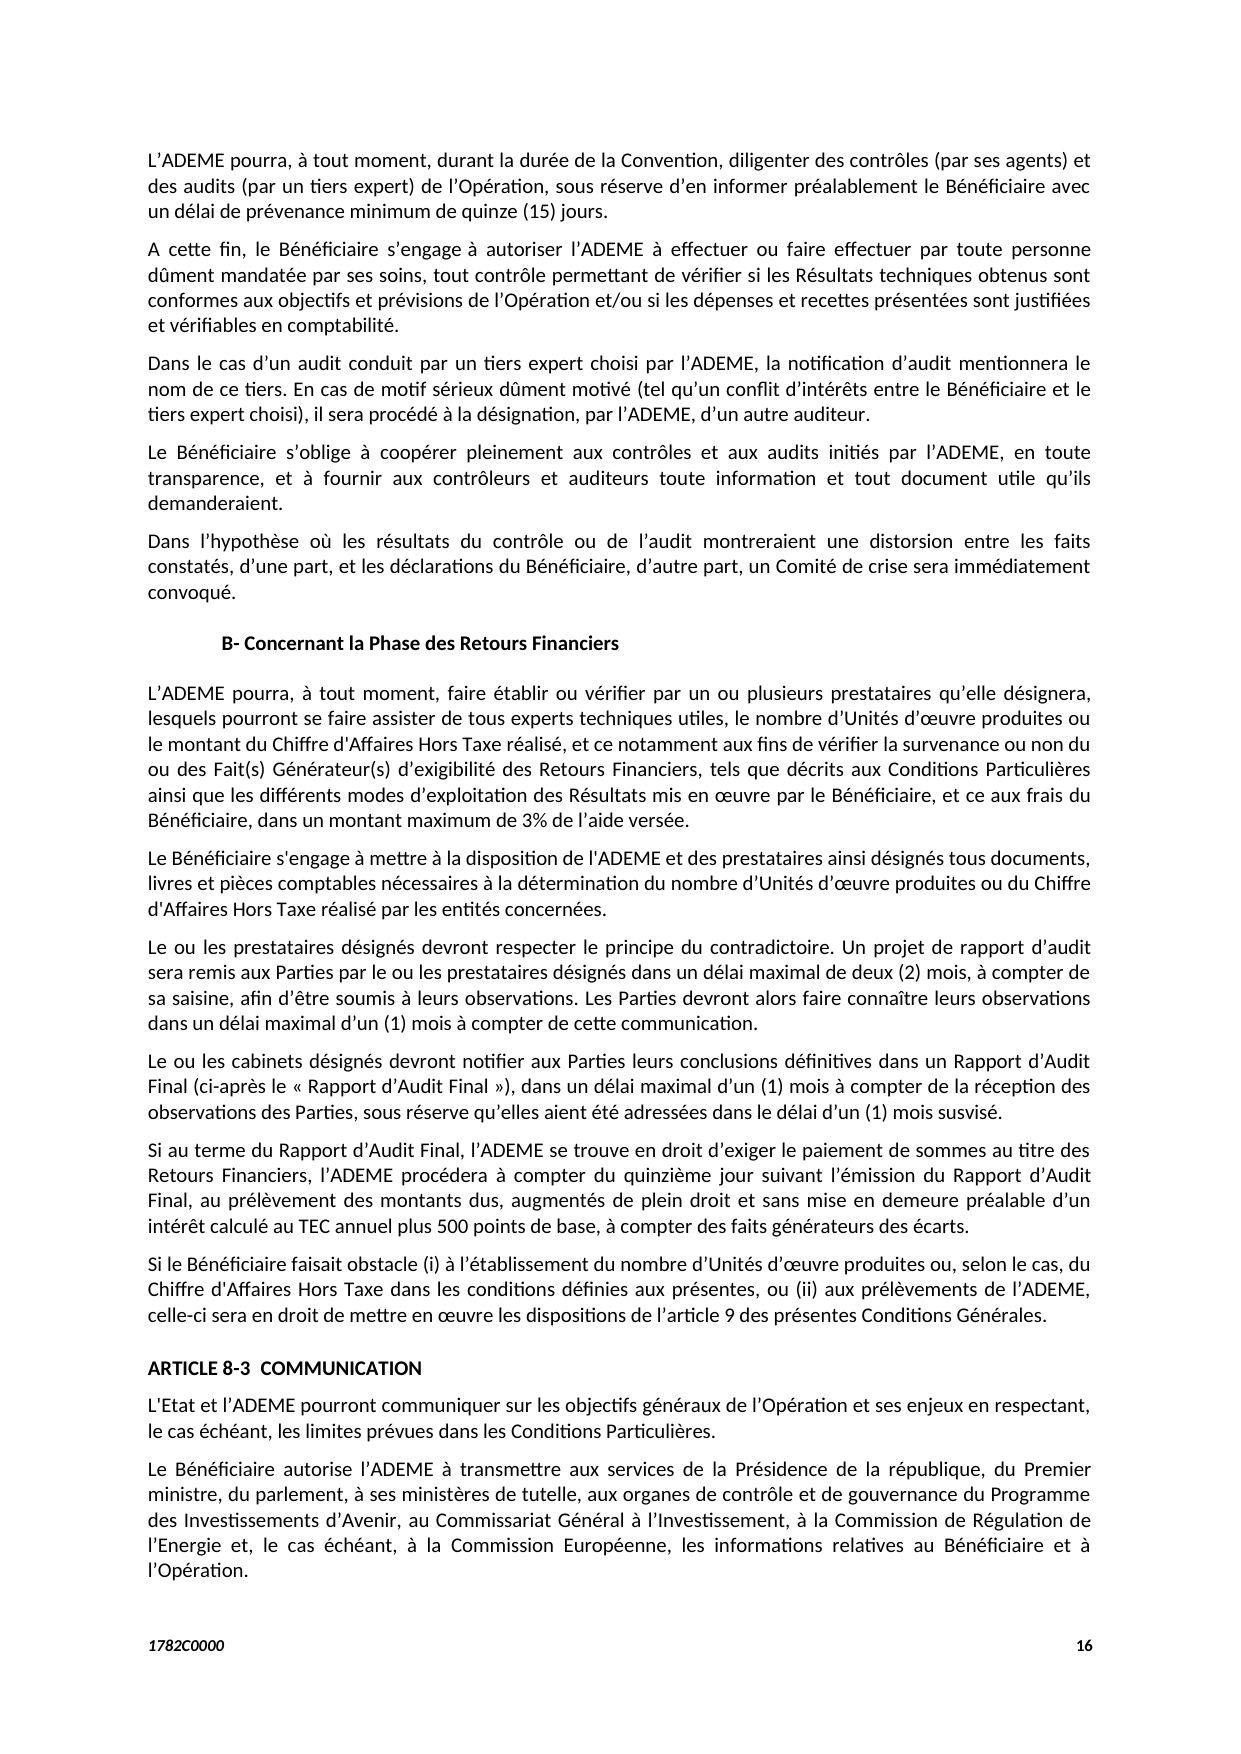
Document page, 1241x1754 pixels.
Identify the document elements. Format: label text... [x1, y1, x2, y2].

text L'Etat et l’ADEME pourront communiquer sur les objectifs généraux de l’Opération et ses enjeux en respectant, le cas échéant, les limites prévues dans les Conditions Particulières. [148, 1393, 1093, 1443]
text Le Bénéficiaire s’oblige à coopérer pleinement aux contrôles et aux audits initiés par l’ADEME, en toute transparence, et à fournir aux contrôleurs et auditeurs toute information et tout document utile qu’ils demanderaient. [148, 439, 1093, 516]
text Dans le cas d’un audit conduit par un tiers expert choisi par l’ADEME, la notification d’audit mentionnera le nom de ce tiers. En cas de motif sérieux dûment motivé (tel qu’un conflit d’intérêts entre le Bénéficiaire et le tiers expert choisi), il sera procédé à la désignation, par l’ADEME, d’un autre auditeur. [148, 351, 1093, 427]
text Si le Bénéficiaire faisait obstacle (i) à l’établissement du nombre d’Unités d’œuvre produites ou, selon le cas, du Chiffre d'Affaires Hors Taxe dans les conditions définies aux présentes, ou (ii) aux prélèvements de l’ADEME, celle-ci sera en droit de mettre en œuvre les dispositions de l’article 9 des présentes Conditions Générales. [148, 1251, 1093, 1327]
text A cette fin, le Bénéficiaire s’engage à autoriser l’ADEME à effectuer ou faire effectuer par toute personne dûment mandatée par ses soins, tout contrôle permettant de vérifier si les Résultats techniques obtenus sont conformes aux objectifs et prévisions de l’Opération et/ou si les dépenses et recettes présentées sont justifiées et vérifiables en comptabilité. [148, 236, 1093, 338]
text Le Bénéficiaire s'engage à mettre à la disposition de l'ADEME et des prestataires ainsi désignés tous documents, livres et pièces comptables nécessaires à la détermination du nombre d’Unités d’œuvre produites ou du Chiffre d'Affaires Hors Taxe réalisé par les entités concernées. [148, 845, 1093, 921]
text Le ou les prestataires désignés devront respecter le principe du contradictoire. Un projet de rapport d’audit sera remis aux Parties par le ou les prestataires désignés dans un délai maximal de deux (2) mois, à compter de sa saisine, afin d’être soumis à leurs observations. Les Parties devront alors faire connaître leurs observations dans un délai maximal d’un (1) mois à compter de cette communication. [148, 934, 1093, 1036]
subtitle ARTICLE 8-3 COMMUNICATION [148, 1355, 1093, 1380]
text Le ou les cabinets désignés devront notifier aux Parties leurs conclusions définitives dans un Rapport d’Audit Final (ci-après le « Rapport d’Audit Final »), dans un délai maximal d’un (1) mois à compter de la réception des observations des Parties, sous réserve qu’elles aient été adressées dans le délai d’un (1) mois susvisé. [148, 1048, 1093, 1124]
text Le Bénéficiaire autorise l’ADEME à transmettre aux services de la Présidence de la république, du Premier ministre, du parlement, à ses ministères de tutelle, aux organes de contrôle et de gouvernance du Programme des Investissements d’Avenir, au Commissariat Général à l’Investissement, à la Commission de Régulation de l’Energie et, le cas échéant, à la Commission Européenne, les informations relatives au Bénéficiaire et à l’Opération. [148, 1456, 1093, 1583]
text Si au terme du Rapport d’Audit Final, l’ADEME se trouve en droit d’exiger le paiement de sommes au titre des Retours Financiers, l’ADEME procédera à compter du quinzième jour suivant l’émission du Rapport d’Audit Final, au prélèvement des montants dus, augmentés de plein droit et sans mise en demeure préalable d’un intérêt calculé au TEC annuel plus 500 points de base, à compter des faits générateurs des écarts. [148, 1137, 1093, 1238]
text L’ADEME pourra, à tout moment, durant la durée de la Convention, diligenter des contrôles (par ses agents) et des audits (par un tiers expert) de l’Opération, sous réserve d’en informer préalablement le Bénéficiaire avec un délai de prévenance minimum de quinze (15) jours. [148, 148, 1093, 224]
text B- Concernant la Phase des Retours Financiers [221, 630, 1093, 655]
text Dans l’hypothèse où les résultats du contrôle ou de l’audit montreraient une distorsion entre les faits constatés, d’une part, et les déclarations du Bénéficiaire, d’autre part, un Comité de crise sera immédiatement convoqué. [148, 528, 1093, 604]
text L’ADEME pourra, à tout moment, faire établir ou vérifier par un ou plusieurs prestataires qu’elle désignera, lesquels pourront se faire assister de tous experts techniques utiles, le nombre d’Unités d’œuvre produites ou le montant du Chiffre d'Affaires Hors Taxe réalisé, et ce notamment aux fins de vérifier la survenance ou non du ou des Fait(s) Générateur(s) d’exigibilité des Retours Financiers, tels que décrits aux Conditions Particulières ainsi que les différents modes d’exploitation des Résultats mis en œuvre par le Bénéficiaire, et ce aux frais du Bénéficiaire, dans un montant maximum de 3% de l’aide versée. [148, 680, 1093, 833]
